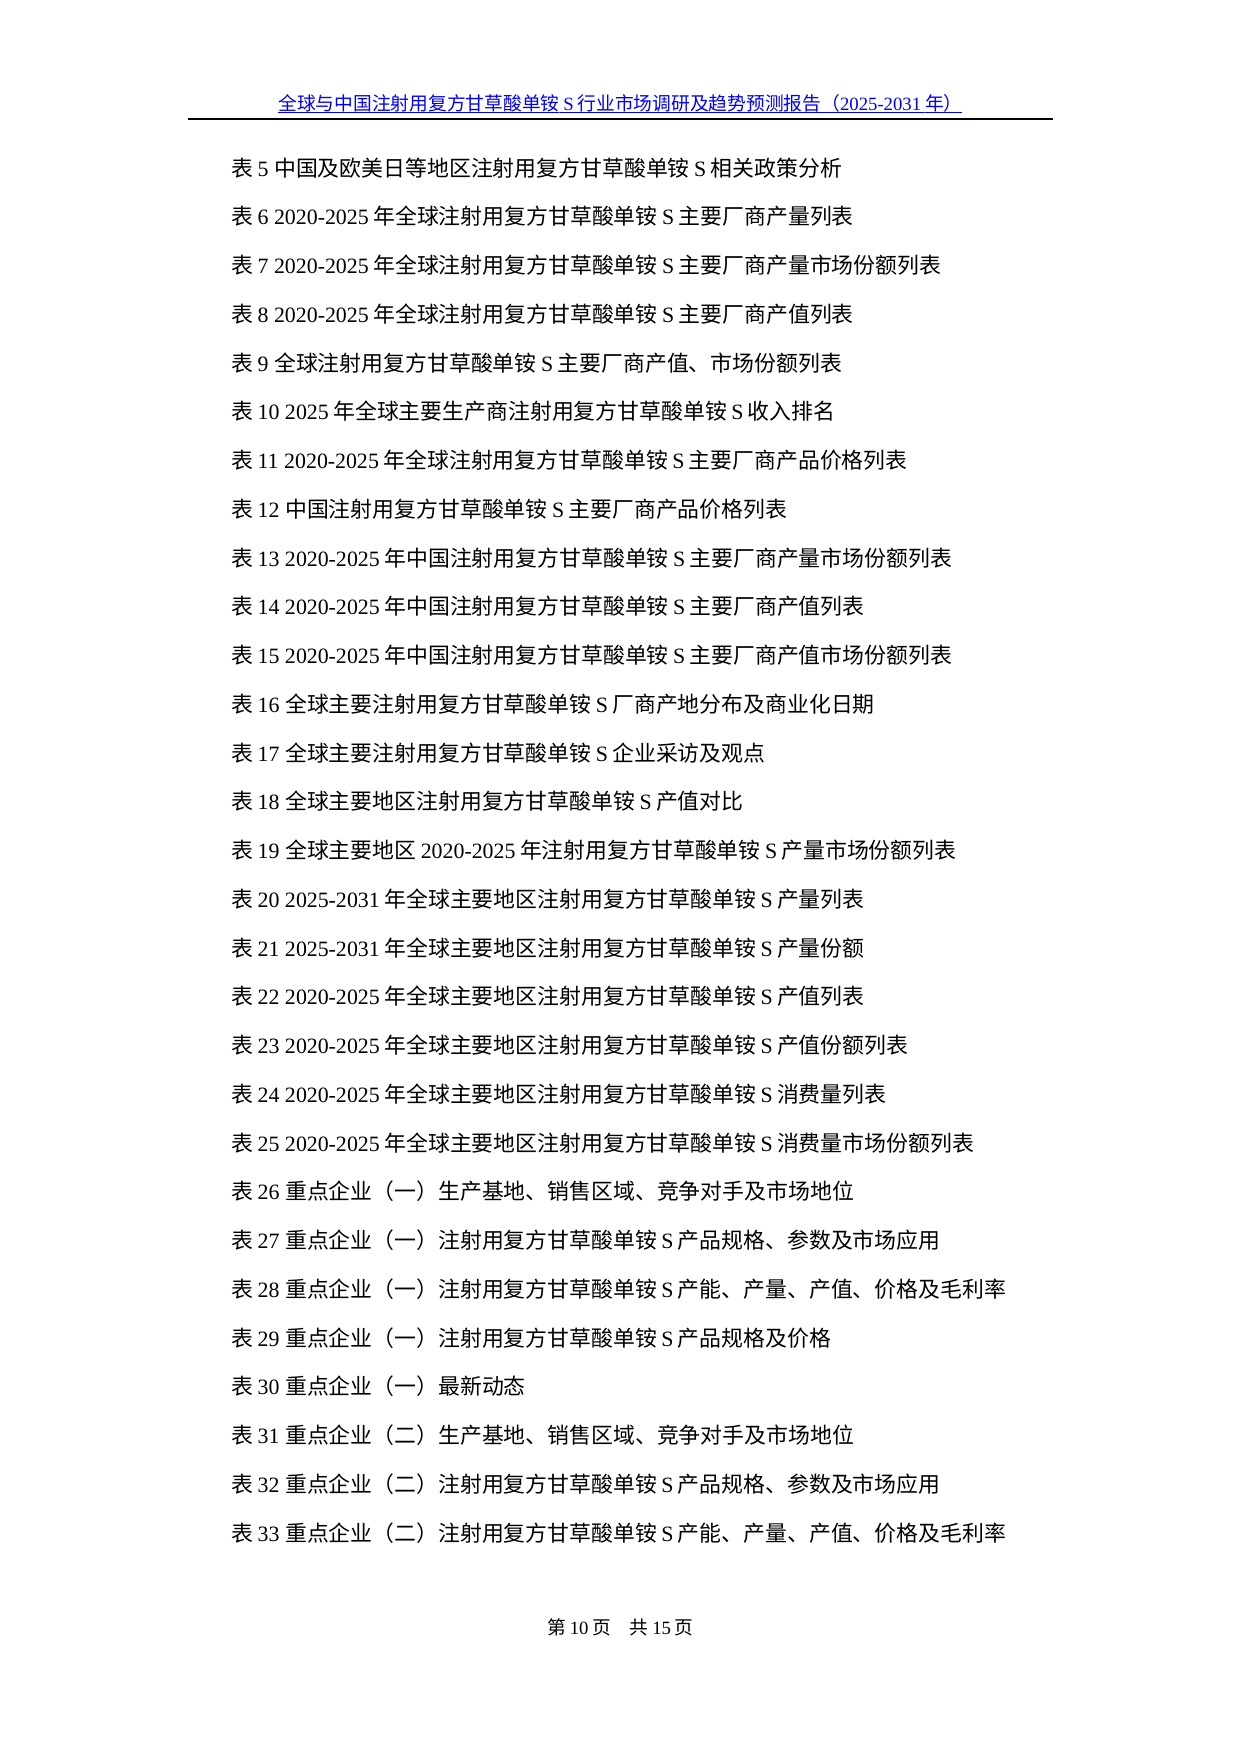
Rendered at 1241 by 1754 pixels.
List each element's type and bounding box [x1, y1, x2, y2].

text [187, 150, 1053, 1548]
